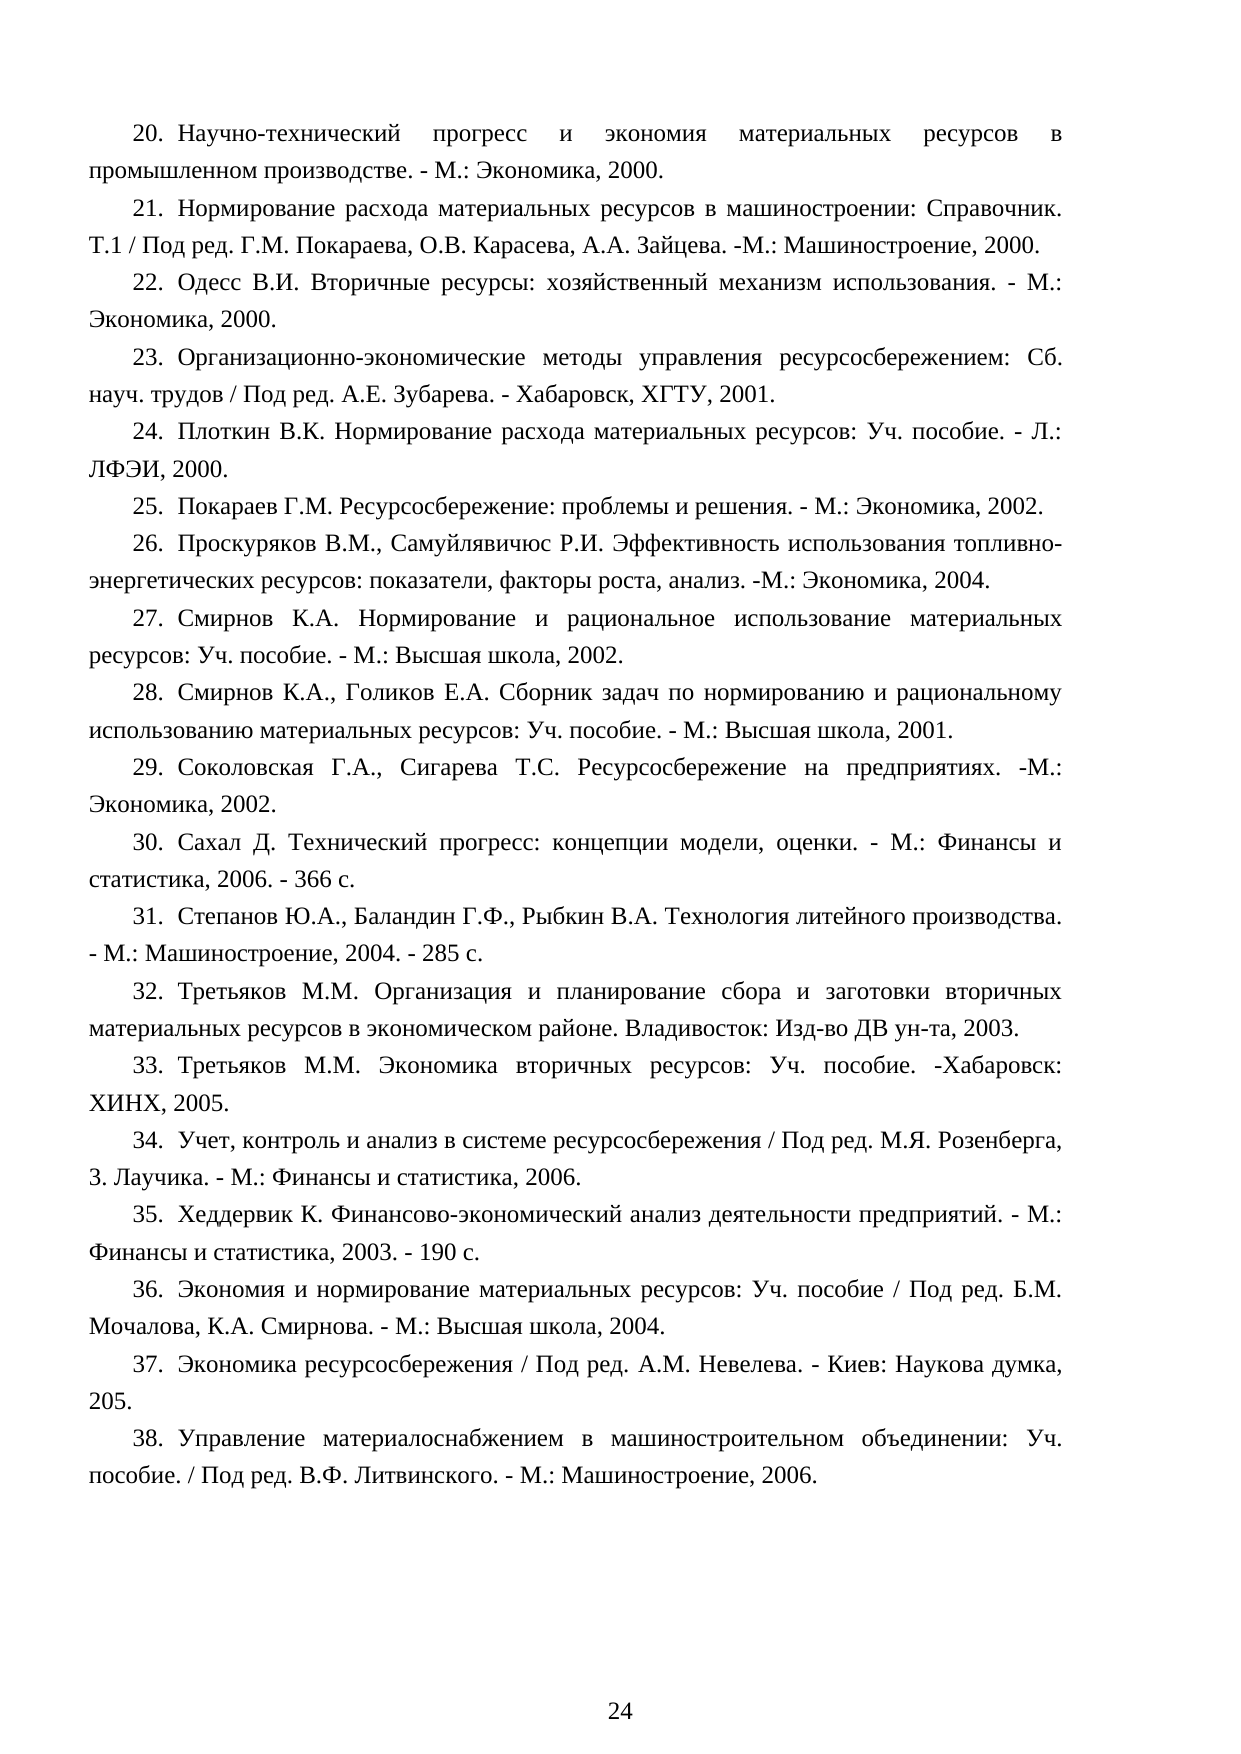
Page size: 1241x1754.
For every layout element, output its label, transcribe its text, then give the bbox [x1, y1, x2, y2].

list Нормирование расхода материальных ресурсов в машиностроении: Справочник. Т.1 / Под ред. Г.М. Покараева, О.В. Карасева, А.А. Зайцева. -М.: Машиностроение, 2000. [88, 193, 1063, 259]
list Экономия и нормирование материальных ресурсов: Уч. пособие / Под ред. Б.М. Мочалова, К.А. Смирнова. - М.: Высшая школа, 2004. [88, 1274, 1063, 1340]
list Степанов Ю.А., Баландин Г.Ф., Рыбкин В.А. Технология литейного производства. - М.: Машиностроение, 2004. - 285 с. [88, 901, 1063, 967]
list Управление материалоснабжением в машиностроительном объединении: Уч. пособие. / Под ред. В.Ф. Литвинского. - М.: Машиностроение, 2006. [88, 1423, 1063, 1489]
list Покараев Г.М. Ресурсосбережение: проблемы и решения. - М.: Экономика, 2002. [88, 491, 1063, 520]
list Учет, контроль и анализ в системе ресурсосбережения / Под ред. М.Я. Розенберга, 3. Лаучика. - М.: Финансы и статистика, 2006. [88, 1125, 1063, 1191]
list Соколовская Г.А., Сигарева Т.С. Ресурсосбережение на предприятиях. -М.: Экономика, 2002. [88, 752, 1063, 818]
list Смирнов К.А. Нормирование и рациональное использование материальных ресурсов: Уч. пособие. - М.: Высшая школа, 2002. [88, 603, 1063, 669]
list Организационно-экономические методы управления ресурсосбережением: Сб. науч. трудов / Под ред. А.Е. Зубарева. - Хабаровск, ХГТУ, 2001. [88, 342, 1063, 408]
list Научно-технический прогресс и экономия материальных ресурсов в промышленном производстве. - М.: Экономика, 2000. [88, 118, 1063, 184]
list Сахал Д. Технический прогресс: концепции модели, оценки. - М.: Финансы и статистика, 2006. - 366 с. [88, 827, 1063, 893]
list Третьяков М.М. Организация и планирование сбора и заготовки вторичных материальных ресурсов в экономическом районе. Владивосток: Изд-во ДВ ун-та, 2003. [88, 976, 1063, 1042]
list Проскуряков В.М., Самуйлявичюс Р.И. Эффективность использования топливно-энергетических ресурсов: показатели, факторы роста, анализ. -М.: Экономика, 2004. [88, 528, 1063, 594]
list Третьяков М.М. Экономика вторичных ресурсов: Уч. пособие. -Хабаровск: ХИНХ, 2005. [88, 1050, 1063, 1116]
list Одесс В.И. Вторичные ресурсы: хозяйственный механизм использования. - М.: Экономика, 2000. [88, 267, 1063, 333]
list Хеддервик К. Финансово-экономический анализ деятельности предприятий. - М.: Финансы и статистика, 2003. - 190 с. [88, 1199, 1063, 1266]
list Плоткин В.К. Нормирование расхода материальных ресурсов: Уч. пособие. - Л.: ЛФЭИ, 2000. [88, 416, 1063, 482]
list Смирнов К.А., Голиков Е.А. Сборник задач по нормированию и рациональному использованию материальных ресурсов: Уч. пособие. - М.: Высшая школа, 2001. [88, 677, 1063, 743]
list Экономика ресурсосбережения / Под ред. A.M. Невелева. - Киев: Наукова думка, 205. [88, 1349, 1063, 1415]
